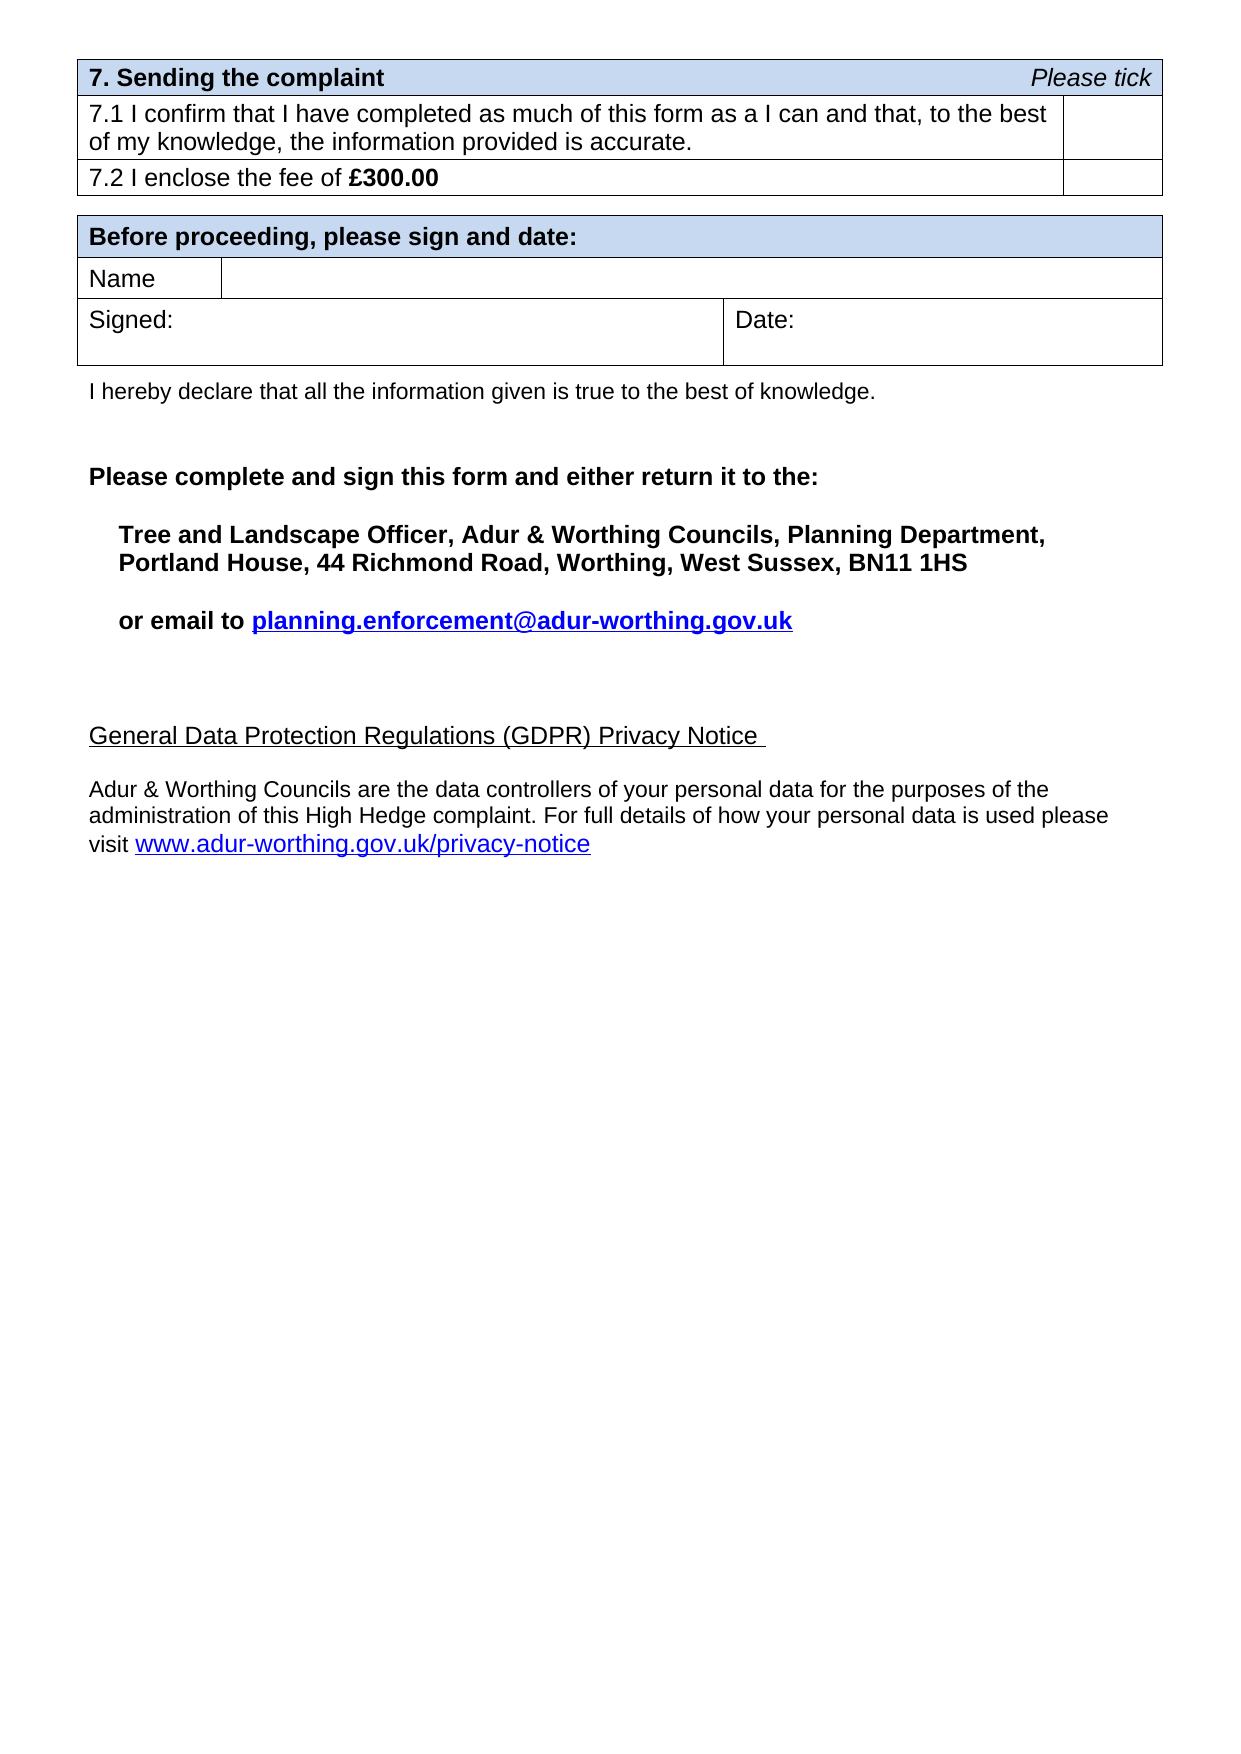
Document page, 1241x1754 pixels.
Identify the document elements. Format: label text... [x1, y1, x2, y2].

table_cell [1064, 96, 1162, 159]
text General Data Protection Regulations (GDPR) Privacy Notice [89, 721, 1152, 750]
table_cell [222, 258, 1162, 298]
text or email to planning.enforcement@adur-worthing.gov.uk [118, 606, 1152, 635]
table_cell 7.2 I enclose the fee of £300.00 [78, 160, 1063, 195]
table_header Before proceeding, please sign and date: [78, 216, 1162, 257]
table_cell [1064, 160, 1162, 195]
text Please complete and sign this form and either return it to the: [89, 462, 1152, 491]
text I hereby declare that all the information given is true to the best of knowledge. [89, 378, 1152, 405]
text Tree and Landscape Officer, Adur & Worthing Councils, Planning Department, Portland House, 44 Richmond Road, Worthing, West Sussex, BN11 1HS [118, 520, 1152, 577]
table_cell Date: [724, 299, 1162, 365]
table_cell Name [78, 258, 221, 298]
table_cell Signed: [78, 299, 723, 365]
table_header 7. Sending the complaint Please tick [78, 60, 1162, 95]
text Adur & Worthing Councils are the data controllers of your personal data for the purposes of the administration of this High Hedge complaint. For full details of how your personal data is used please visit www.adur-worthing.gov.uk/privacy-notice [89, 776, 1152, 857]
table_cell 7.1 I confirm that I have completed as much of this form as a I can and that, to the best of my knowledge, the information provided is accurate. [78, 96, 1063, 159]
